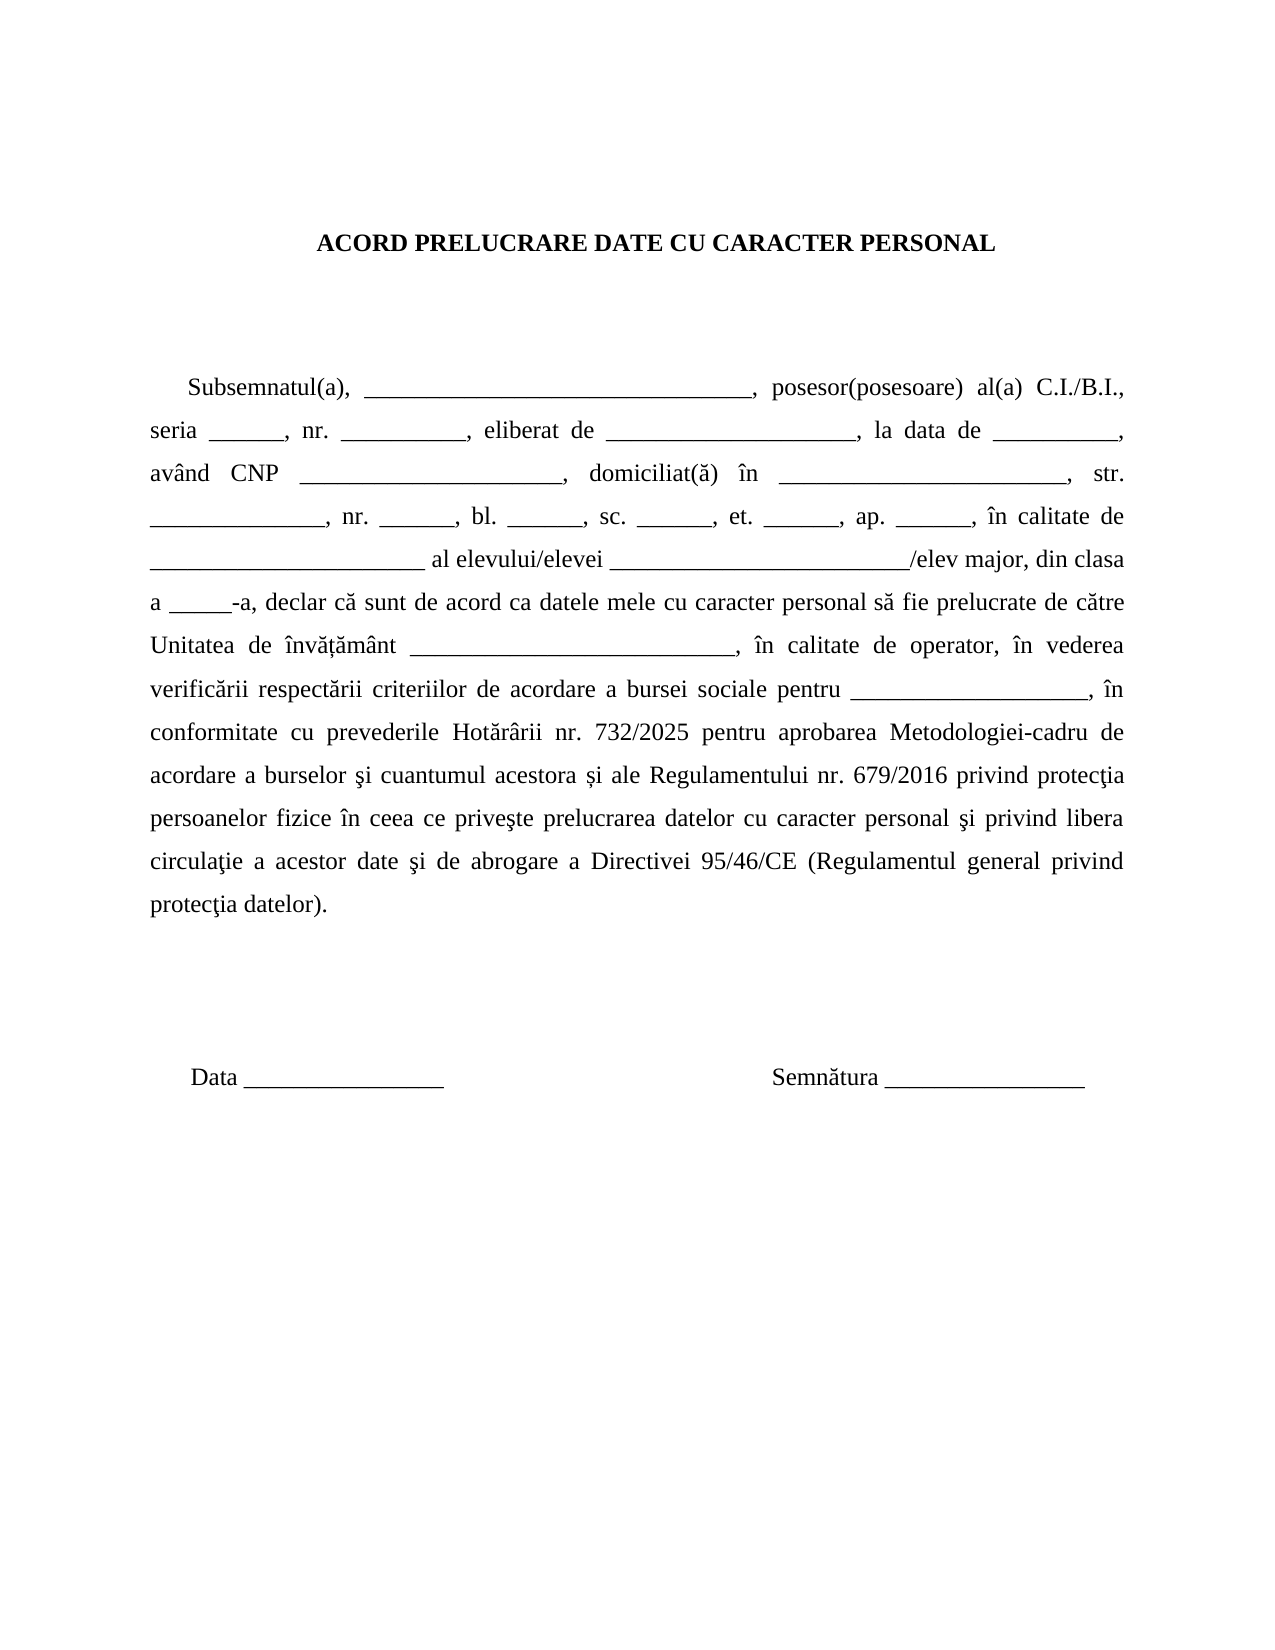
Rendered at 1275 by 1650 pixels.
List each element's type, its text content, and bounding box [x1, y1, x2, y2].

text ACORD PRELUCRARE DATE CU CARACTER PERSONAL [150, 228, 1125, 257]
text Data ________________ Semnătura ________________ [150, 1062, 1125, 1091]
text Subsemnatul(a), _______________________________, posesor(posesoare) al(a) C.I./B.I., seria ______, nr. __________, eliberat de ____________________, la data de __________, având CNP _____________________, domiciliat(ă) în _______________________, str. ______________, nr. ______, bl. ______, sc. ______, et. ______, ap. ______, în calitate de ______________________ al elevului/elevei ________________________/elev major, din clasa a _____-a, declar că sunt de acord ca datele mele cu caracter personal să fie prelucrate de către Unitatea de învățământ __________________________, în calitate de operator, în vederea verificării respectării criteriilor de acordare a bursei sociale pentru ___________________, în conformitate cu prevederile Hotărârii nr. 732/2025 pentru aprobarea Metodologiei-cadru de acordare a burselor şi cuantumul acestora și ale Regulamentului nr. 679/2016 privind protecţia persoanelor fizice în ceea ce priveşte prelucrarea datelor cu caracter personal şi privind libera circulaţie a acestor date şi de abrogare a Directivei 95/46/CE (Regulamentul general privind protecţia datelor). [150, 372, 1125, 918]
